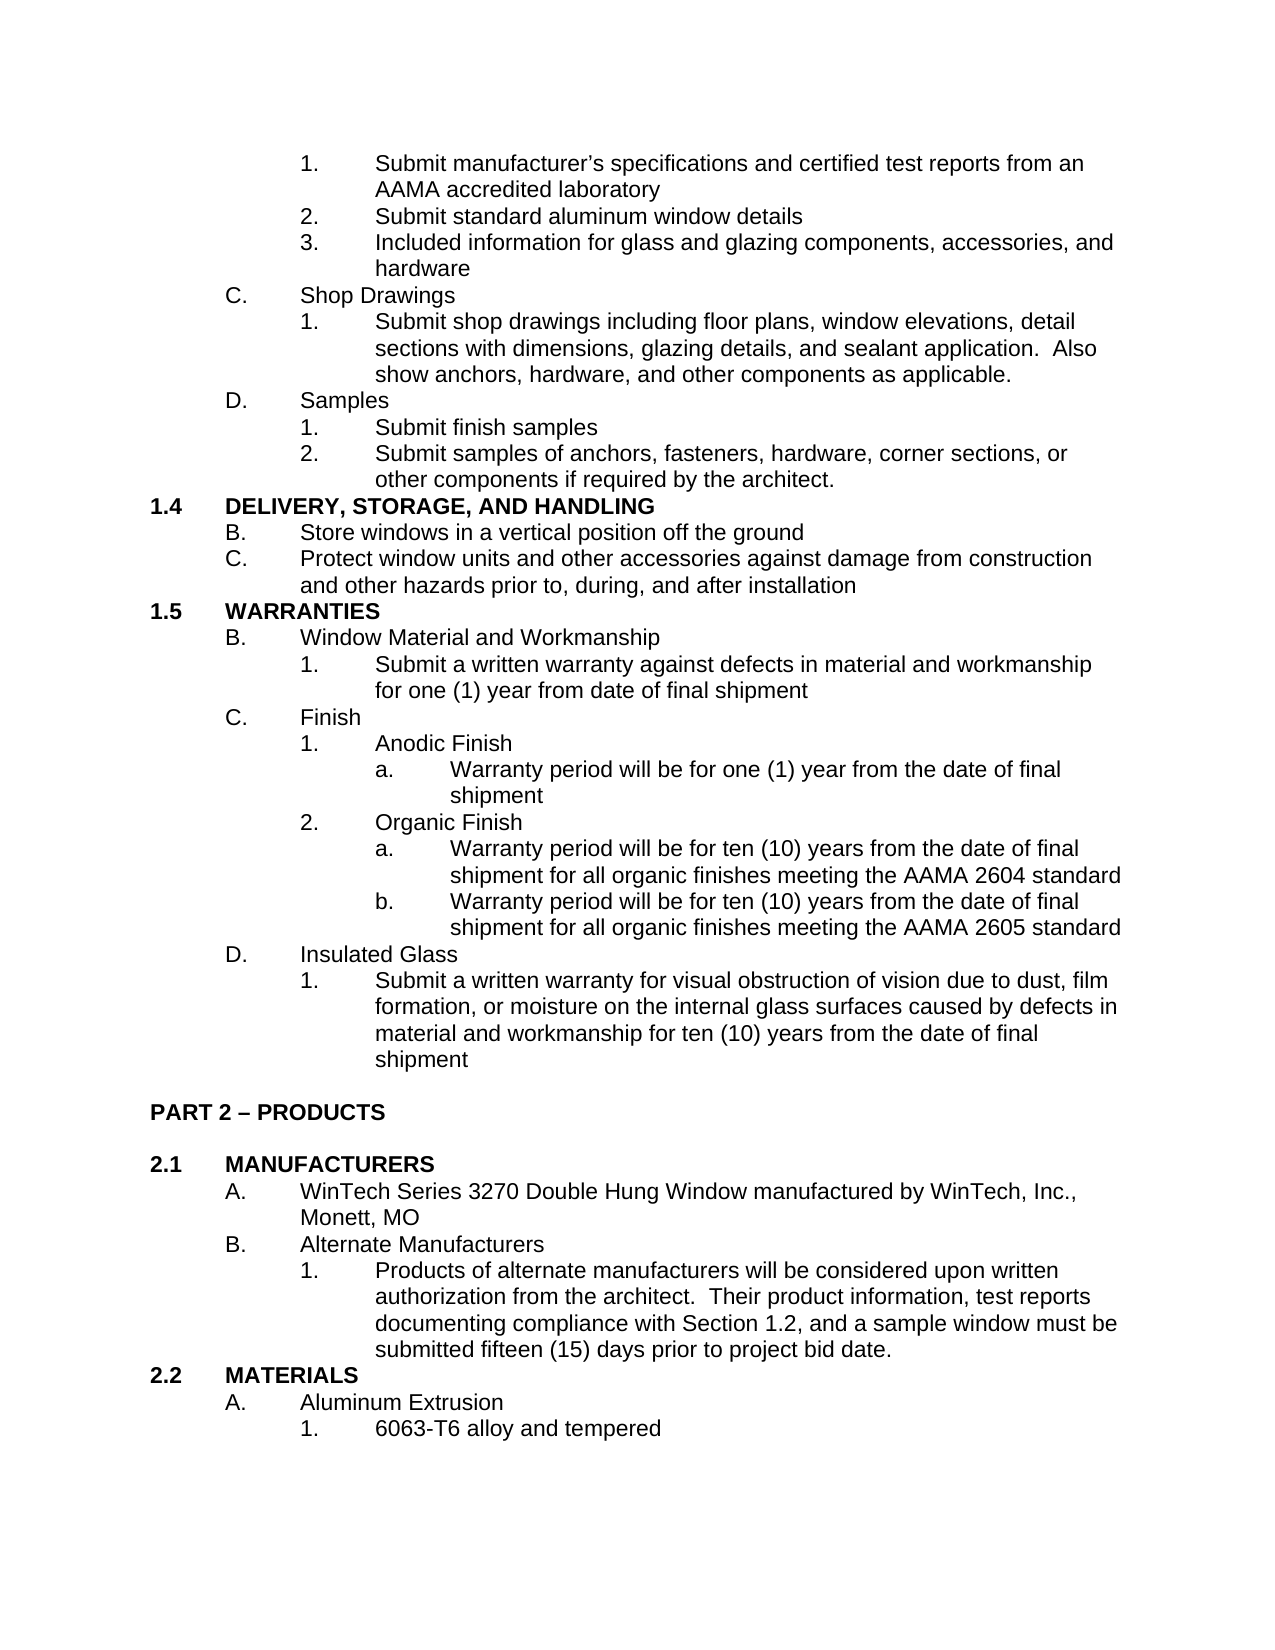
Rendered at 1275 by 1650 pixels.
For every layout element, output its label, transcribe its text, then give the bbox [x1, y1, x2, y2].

list Submit shop drawings including floor plans, window elevations, detail sections with dimensions, glazing details, and sealant application. Also show anchors, hardware, and other components as applicable. [300, 308, 1125, 387]
list MATERIALS [150, 1362, 1125, 1389]
list 6063-T6 alloy and tempered [300, 1415, 1125, 1441]
list Warranty period will be for one (1) year from the date of final shipment [375, 756, 1125, 809]
list Submit samples of anchors, fasteners, hardware, corner sections, or other components if required by the architect. [300, 440, 1125, 493]
list Submit manufacturer’s specifications and certified test reports from an AAMA accredited laboratory [300, 150, 1125, 203]
list Submit a written warranty against defects in material and workmanship for one (1) year from date of final shipment [300, 651, 1125, 703]
list Finish [225, 703, 1125, 730]
list Aluminum Extrusion [225, 1389, 1125, 1415]
list Organic Finish [300, 809, 1125, 835]
list Products of alternate manufacturers will be considered upon written authorization from the architect. Their product information, test reports documenting compliance with Section 1.2, and a sample window must be submitted fifteen (15) days prior to project bid date. [300, 1257, 1125, 1362]
list Warranty period will be for ten (10) years from the date of final shipment for all organic finishes meeting the AAMA 2605 standard [375, 888, 1125, 941]
list Protect window units and other accessories against damage from construction and other hazards prior to, during, and after installation [225, 545, 1125, 598]
list WinTech Series 3270 Double Hung Window manufactured by WinTech, Inc., Monett, MO [225, 1178, 1125, 1231]
list Alternate Manufacturers [225, 1231, 1125, 1257]
list Submit a written warranty for visual obstruction of vision due to dust, film formation, or moisture on the internal glass surfaces caused by defects in material and workmanship for ten (10) years from the date of final shipment [300, 967, 1125, 1072]
text PART 2 – PRODUCTS [150, 1099, 1125, 1125]
list Included information for glass and glazing components, accessories, and hardware [300, 229, 1125, 282]
list Store windows in a vertical position off the ground [225, 519, 1125, 545]
list DELIVERY, STORAGE, AND HANDLING [150, 493, 1125, 519]
list Submit finish samples [300, 413, 1125, 440]
list Warranty period will be for ten (10) years from the date of final shipment for all organic finishes meeting the AAMA 2604 standard [375, 835, 1125, 888]
list Submit standard aluminum window details [300, 203, 1125, 229]
list Window Material and Workmanship [225, 624, 1125, 651]
list Shop Drawings [225, 282, 1125, 308]
list Insulated Glass [225, 941, 1125, 967]
list Samples [225, 387, 1125, 413]
list MANUFACTURERS [150, 1151, 1125, 1178]
list Anodic Finish [300, 730, 1125, 756]
list WARRANTIES [150, 598, 1125, 624]
